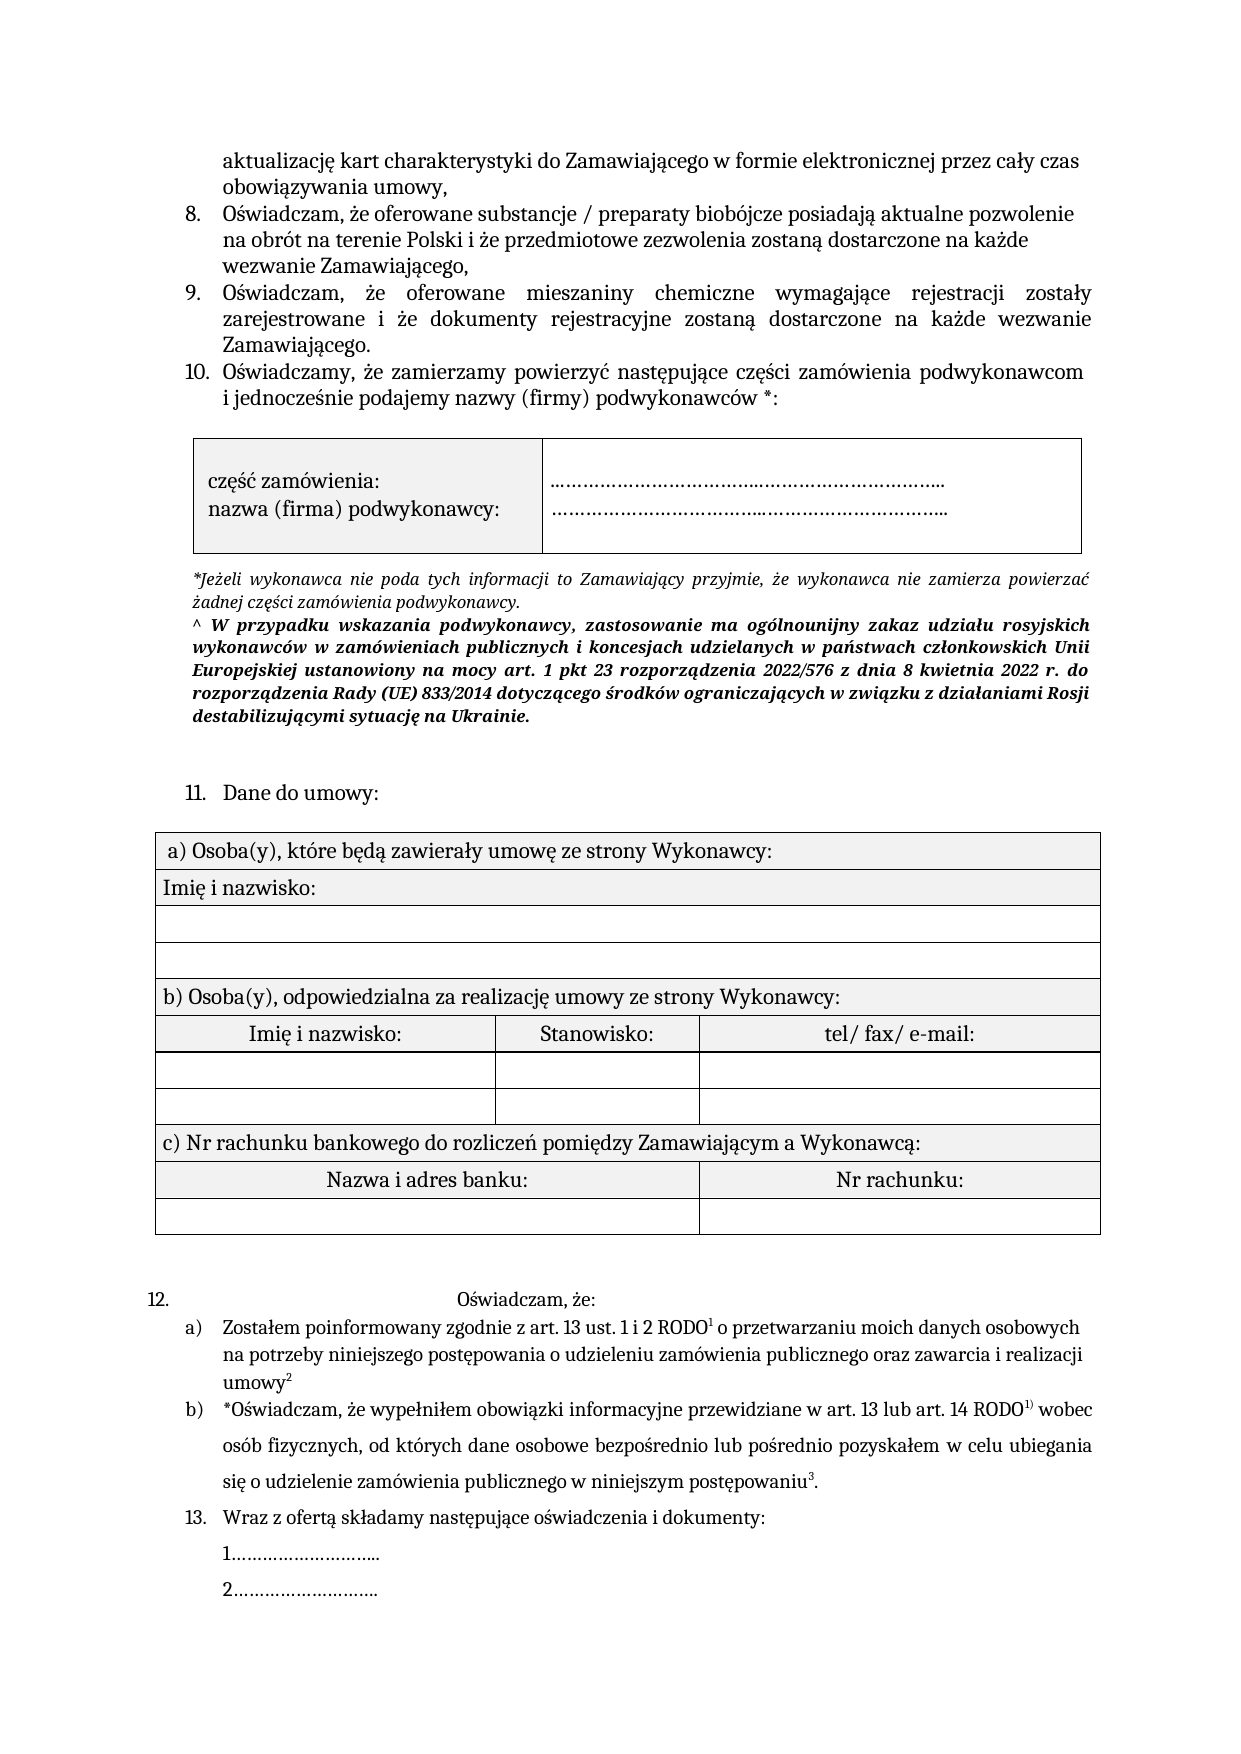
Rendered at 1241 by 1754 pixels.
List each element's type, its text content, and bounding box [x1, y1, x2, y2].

table_cell [156, 943, 1100, 978]
table_cell Stanowisko: [496, 1016, 699, 1051]
list Wraz z ofertą składamy następujące oświadczenia i dokumenty: [185, 1506, 1093, 1530]
table_cell [700, 1053, 1100, 1088]
list Dane do umowy: [185, 779, 1093, 806]
table_cell Nr rachunku: [700, 1162, 1100, 1197]
list Oświadczam, że oferowane substancje / preparaty biobójcze posiadają aktualne pozwolenie na obrót na terenie Polski i że przedmiotowe zezwolenia zostaną dostarczone na każde wezwanie Zamawiającego, [185, 200, 1093, 279]
text ^ W przypadku wskazania podwykonawcy, zastosowanie ma ogólnounijny zakaz udziału rosyjskich wykonawców w zamówieniach publicznych i koncesjach udzielanych w państwach członkowskich Unii Europejskiej ustanowiony na mocy art. 1 pkt 23 rozporządzenia 2022/576 z dnia 8 kwietnia 2022 r. do rozporządzenia Rady (UE) 833/2014 dotyczącego środków ograniczających w związku z działaniami Rosji destabilizującymi sytuację na Ukrainie. [192, 613, 1093, 727]
table_cell [156, 906, 1100, 942]
table_cell Nazwa i adres banku: [156, 1162, 699, 1197]
table_cell [496, 1089, 699, 1124]
table_cell [156, 1199, 699, 1234]
table_cell [700, 1199, 1100, 1234]
list 1……………………….. [223, 1542, 1093, 1566]
table_header a) Osoba(y), które będą zawierały umowę ze strony Wykonawcy: [156, 833, 1100, 869]
list Oświadczam, że: [148, 1288, 1093, 1312]
text *Jeżeli wykonawca nie poda tych informacji to Zamawiający przyjmie, że wykonawca nie zamierza powierzać żadnej części zamówienia podwykonawcy. [192, 568, 1093, 613]
table_cell [700, 1089, 1100, 1124]
table_cell [156, 1089, 495, 1124]
table_cell [156, 1053, 495, 1088]
table_header ...……………………………..………………………….. ………………………………..………………………….. [543, 439, 1081, 553]
table_cell Imię i nazwisko: [156, 870, 1100, 905]
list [223, 148, 1093, 200]
table_cell [496, 1053, 699, 1088]
list Oświadczam, że oferowane mieszaniny chemiczne wymagające rejestracji zostały zarejestrowane i że dokumenty rejestracyjne zostaną dostarczone na każde wezwanie Zamawiającego. [185, 279, 1093, 358]
list *Oświadczam, że wypełniłem obowiązki informacyjne przewidziane w art. 13 lub art. 14 RODO1) wobec osób fizycznych, od których dane osobowe bezpośrednio lub pośrednio pozyskałem w celu ubiegania się o udzielenie zamówienia publicznego w niniejszym postępowaniu3. [185, 1398, 1093, 1494]
list Oświadczamy, że zamierzamy powierzyć następujące części zamówienia podwykonawcom i jednocześnie podajemy nazwy (firmy) podwykonawców *: [185, 358, 1093, 411]
table_cell Imię i nazwisko: [156, 1016, 495, 1051]
table_cell b) Osoba(y), odpowiedzialna za realizację umowy ze strony Wykonawcy: [156, 979, 1100, 1015]
table_header część zamówienia: nazwa (firma) podwykonawcy: [194, 439, 542, 553]
list Zostałem poinformowany zgodnie z art. 13 ust. 1 i 2 RODO1 o przetwarzaniu moich danych osobowych na potrzeby niniejszego postępowania o udzieleniu zamówienia publicznego oraz zawarcia i realizacji umowy2 [185, 1315, 1093, 1394]
table_cell tel/ fax/ e-mail: [700, 1016, 1100, 1051]
table_cell c) Nr rachunku bankowego do rozliczeń pomiędzy Zamawiającym a Wykonawcą: [156, 1125, 1100, 1161]
list 2………………………. [223, 1578, 1093, 1602]
